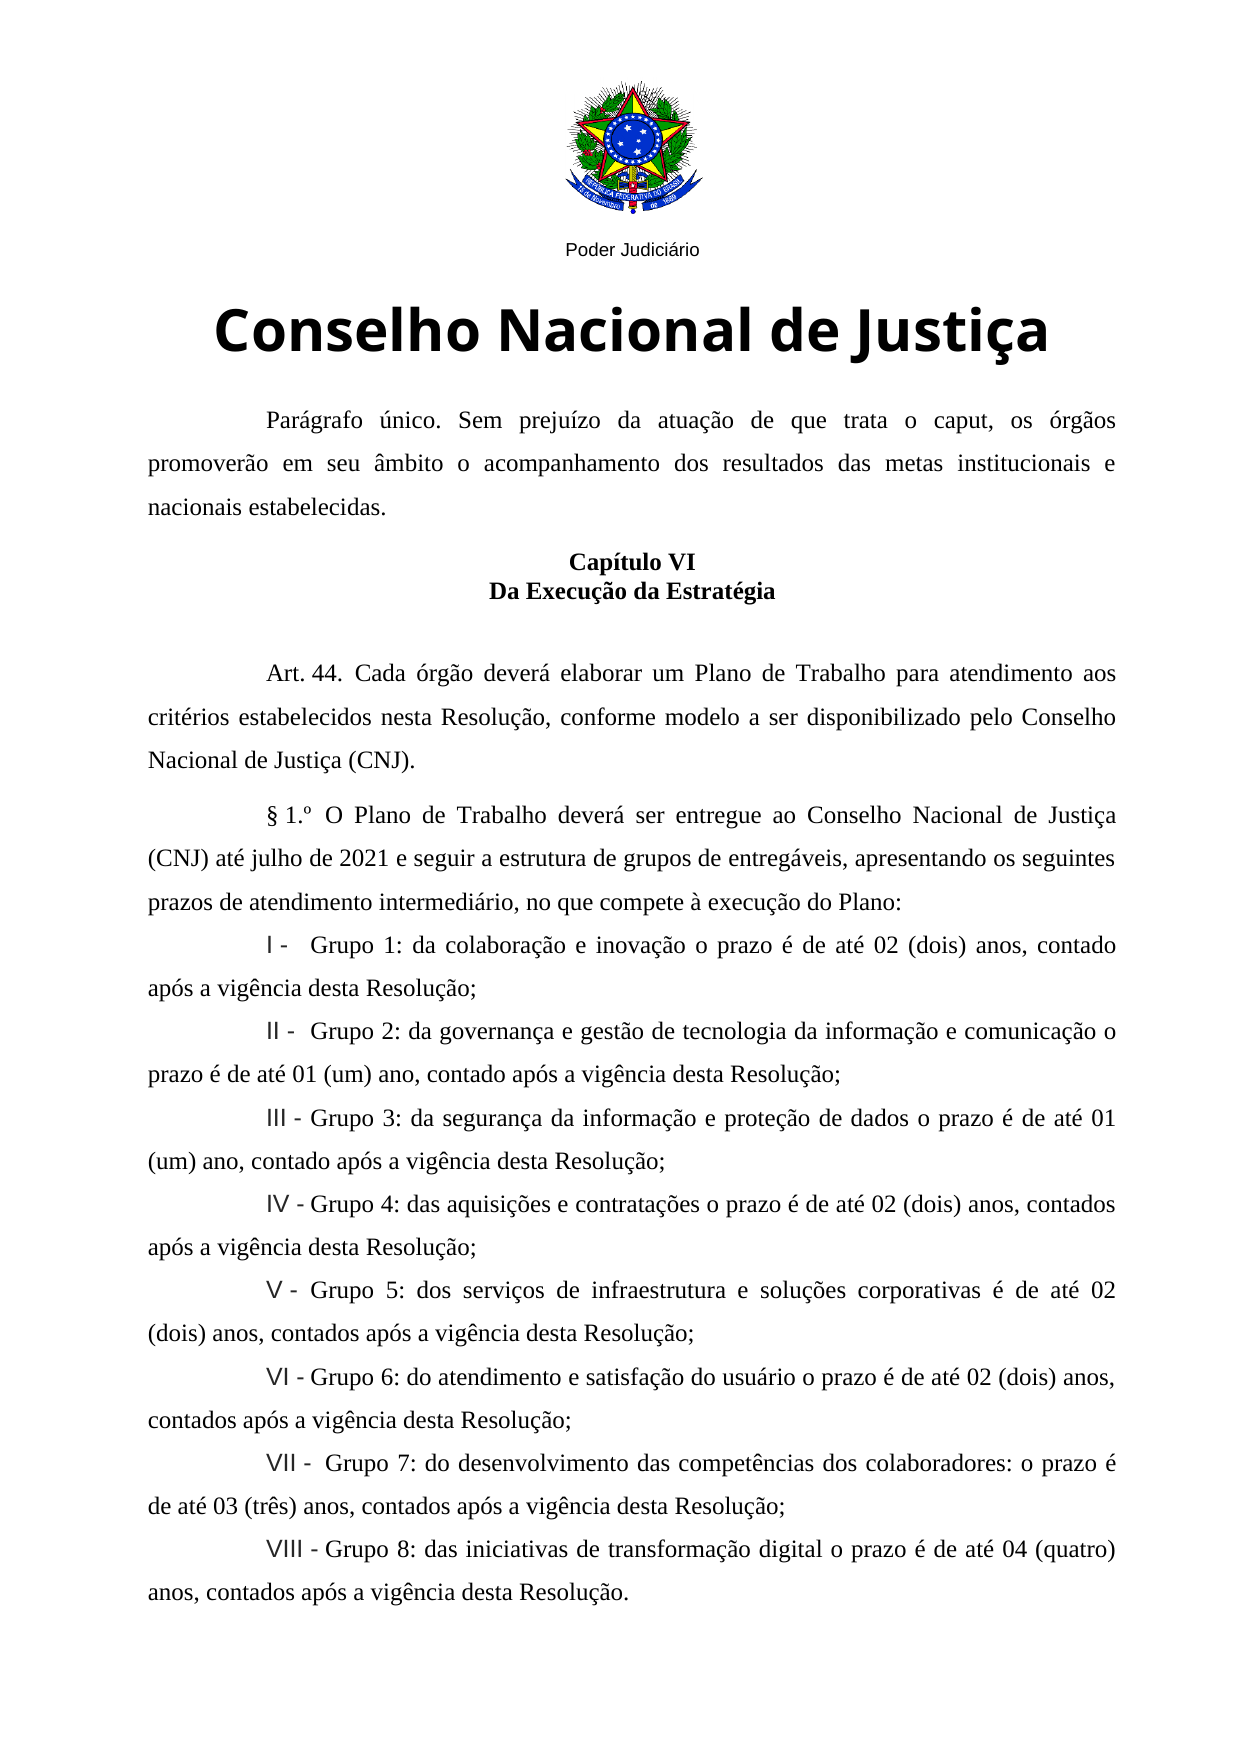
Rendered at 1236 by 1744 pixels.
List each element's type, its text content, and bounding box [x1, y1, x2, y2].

list Grupo 7: do desenvolvimento das competências dos colaboradores: o prazo é de até 03 (três) anos, contados após a vigência desta Resolução; [148, 1448, 1117, 1520]
list Grupo 1: da colaboração e inovação o prazo é de até 02 (dois) anos, contado após a vigência desta Resolução; [148, 930, 1117, 1002]
list Grupo 2: da governança e gestão de tecnologia da informação e comunicação o prazo é de até 01 (um) ano, contado após a vigência desta Resolução; [148, 1016, 1117, 1088]
text Parágrafo único. Sem prejuízo da atuação de que trata o caput, os órgãos promoverão em seu âmbito o acompanhamento dos resultados das metas institucionais e nacionais estabelecidas. [148, 405, 1117, 520]
text Capítulo VI [148, 547, 1117, 576]
text Da Execução da Estratégia [148, 576, 1117, 605]
list Grupo 8: das iniciativas de transformação digital o prazo é de até 04 (quatro) anos, contados após a vigência desta Resolução. [148, 1534, 1117, 1606]
list Grupo 4: das aquisições e contratações o prazo é de até 02 (dois) anos, contados após a vigência desta Resolução; [148, 1189, 1117, 1261]
text Cada órgão deverá elaborar um Plano de Trabalho para atendimento aos critérios estabelecidos nesta Resolução, conforme modelo a ser disponibilizado pelo Conselho Nacional de Justiça (CNJ). [148, 658, 1117, 773]
list Grupo 5: dos serviços de infraestrutura e soluções corporativas é de até 02 (dois) anos, contados após a vigência desta Resolução; [148, 1275, 1117, 1347]
picture [558, 77, 706, 216]
list Grupo 3: da segurança da informação e proteção de dados o prazo é de até 01 (um) ano, contado após a vigência desta Resolução; [148, 1102, 1117, 1174]
list Grupo 6: do atendimento e satisfação do usuário o prazo é de até 02 (dois) anos, contados após a vigência desta Resolução; [148, 1362, 1117, 1433]
list O Plano de Trabalho deverá ser entregue ao Conselho Nacional de Justiça (CNJ) até julho de 2021 e seguir a estrutura de grupos de entregáveis, apresentando os seguintes prazos de atendimento intermediário, no que compete à execução do Plano: [148, 800, 1117, 915]
